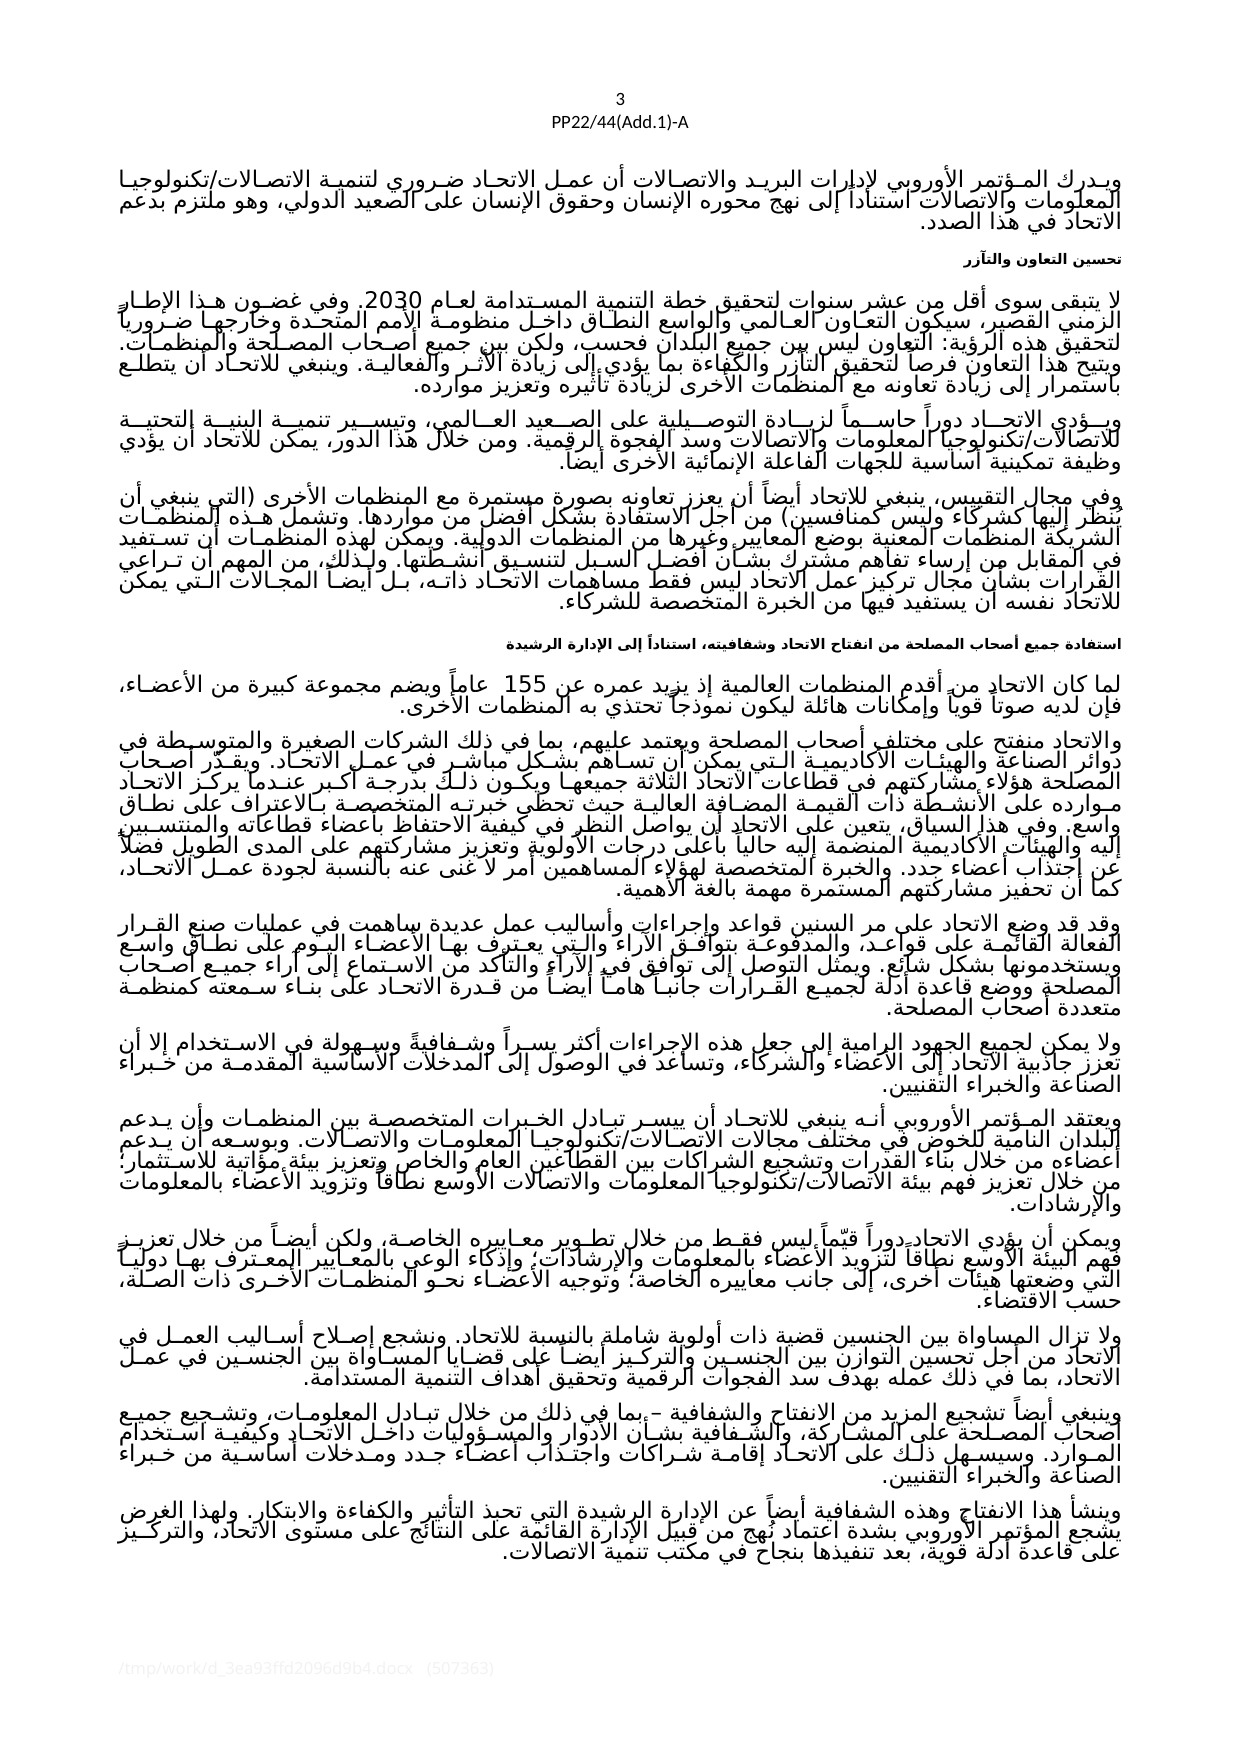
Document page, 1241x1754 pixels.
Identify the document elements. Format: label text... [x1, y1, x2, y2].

text وقد قد وضع الاتحاد على مر السنين قواعد وإجراءات وأساليب عمل عديدة ساهمت في عمليات صنع القرار الفعالة القائمة على قواعد، والمدفوعة بتوافق الآراء والتي يعترف بها الأعضاء اليوم على نطاق واسع ويستخدمونها بشكل شائع. ويمثل التوصل إلى توافق في الآراء والتأكد من الاستماع إلى آراء جميع أصحاب المصلحة ووضع قاعدة أدلة لجميع القرارات جانباً هاماً أيضاً من قدرة الاتحاد على بناء سمعته كمنظمة متعددة أصحاب المصلحة. [118, 914, 1122, 1021]
text ويمكن أن يؤدي الاتحاد دوراً قيّماً ليس فقط من خلال تطوير معاييره الخاصة، ولكن أيضاً من خلال تعزيز فهم البيئة الأوسع نطاقاً لتزويد الأعضاء بالمعلومات والإرشادات؛ وإذكاء الوعي بالمعايير المعترف بها دولياً التي وضعتها هيئات أخرى، إلى جانب معاييره الخاصة؛ وتوجيه الأعضاء نحو المنظمات الأخرى ذات الصلة، حسب الاقتضاء. [118, 1229, 1122, 1314]
text ويؤدي الاتحاد دوراً حاسماً لزيادة التوصيلية على الصعيد العالمي، وتيسير تنمية البنية التحتية للاتصالات/تكنولوجيا المعلومات والاتصالات وسد الفجوة الرقمية. ومن خلال هذا الدور، يمكن للاتحاد أن يؤدي وظيفة تمكينية أساسية للجهات الفاعلة الإنمائية الأخرى أيضاً. [118, 411, 1122, 474]
text ولا يمكن لجميع الجهود الرامية إلى جعل هذه الإجراءات أكثر يسراً وشفافيةً وسهولة في الاستخدام إلا أن تعزز جاذبية الاتحاد إلى الأعضاء والشركاء، وتساعد في الوصول إلى المدخلات الأساسية المقدمة من خبراء الصناعة والخبراء التقنيين. [118, 1033, 1122, 1097]
text وينبغي أيضاً تشجيع المزيد من الانفتاح والشفافية – بما في ذلك من خلال تبادل المعلومات، وتشجيع جميع أصحاب المصلحة على المشاركة، والشفافية بشأن الأدوار والمسؤوليات داخل الاتحاد وكيفية استخدام الموارد. وسيسهل ذلك على الاتحاد إقامة شراكات واجتذاب أعضاء جدد ومدخلات أساسية من خبراء الصناعة والخبراء التقنيين. [118, 1403, 1122, 1489]
text وينشأ هذا الانفتاح وهذه الشفافية أيضاً عن الإدارة الرشيدة التي تحبذ التأثير والكفاءة والابتكار. ولهذا الغرض يشجع المؤتمر الأوروبي بشدة اعتماد نُهج من قبيل الإدارة القائمة على النتائج على مستوى الاتحاد، والتركيز على قاعدة أدلة قوية، بعد تنفيذها بنجاح في مكتب تنمية الاتصالات. [118, 1501, 1122, 1565]
text لما كان الاتحاد من أقدم المنظمات العالمية إذ يزيد عمره عن 155 عاماً ويضم مجموعة كبيرة من الأعضاء، فإن لديه صوتاً قوياً وإمكانات هائلة ليكون نموذجاً تحتذي به المنظمات الأخرى. [118, 676, 1122, 718]
text لا يتبقى سوى أقل من عشر سنوات لتحقيق خطة التنمية المستدامة لعام 2030. وفي غضون هذا الإطار الزمني القصير، سيكون التعاون العالمي والواسع النطاق داخل منظومة الأمم المتحدة وخارجها ضرورياً لتحقيق هذه الرؤية: التعاون ليس بين جميع البلدان فحسب، ولكن بين جميع أصحاب المصلحة والمنظمات. ويتيح هذا التعاون فرصاً لتحقيق التآزر والكفاءة بما يؤدي إلى زيادة الأثر والفعالية. وينبغي للاتحاد أن يتطلع باستمرار إلى زيادة تعاونه مع المنظمات الأخرى لزيادة تأثيره وتعزيز موارده. [118, 291, 1122, 398]
text والاتحاد منفتح على مختلف أصحاب المصلحة ويعتمد عليهم، بما في ذلك الشركات الصغيرة والمتوسطة في دوائر الصناعة والهيئات الأكاديمية التي يمكن أن تساهم بشكل مباشر في عمل الاتحاد. ويقدّر أصحاب المصلحة هؤلاء مشاركتهم في قطاعات الاتحاد الثلاثة جميعها ويكون ذلك بدرجة أكبر عندما يركز الاتحاد موارده على الأنشطة ذات القيمة المضافة العالية حيث تحظى خبرته المتخصصة بالاعتراف على نطاق واسع. وفي هذا السياق، يتعين على الاتحاد أن يواصل النظر في كيفية الاحتفاظ بأعضاء قطاعاته والمنتسبين إليه والهيئات الأكاديمية المنضمة إليه حالياً بأعلى درجات الأولوية وتعزيز مشاركتهم على المدى الطويل فضلاً عن اجتذاب أعضاء جدد. والخبرة المتخصصة لهؤلاء المساهمين أمر لا غنى عنه بالنسبة لجودة عمل الاتحاد، كما أن تحفيز مشاركتهم المستمرة مهمة بالغة الأهمية. [118, 731, 1122, 902]
text ويدرك المؤتمر الأوروبي لإدارات البريد والاتصالات أن عمل الاتحاد ضروري لتنمية الاتصالات/تكنولوجيا المعلومات والاتصالات استناداً إلى نهج محوره الإنسان وحقوق الإنسان على الصعيد الدولي، وهو ملتزم بدعم الاتحاد في هذا الصدد. [118, 171, 1122, 235]
subtitle تحسين التعاون والتآزر [118, 256, 1122, 279]
text وفي مجال التقييس، ينبغي للاتحاد أيضاً أن يعزز تعاونه بصورة مستمرة مع المنظمات الأخرى (التي ينبغي أن يُنظر إليها كشركاء وليس كمنافسين) من أجل الاستفادة بشكل أفضل من مواردها. وتشمل هذه المنظمات الشريكة المنظمات المعنية بوضع المعايير وغيرها من المنظمات الدولية. ويمكن لهذه المنظمات أن تستفيد في المقابل من إرساء تفاهم مشترك بشأن أفضل السبل لتنسيق أنشطتها. ولذلك، من المهم أن تراعي القرارات بشأن مجال تركيز عمل الاتحاد ليس فقط مساهمات الاتحاد ذاته، بل أيضاً المجالات التي يمكن للاتحاد نفسه أن يستفيد فيها من الخبرة المتخصصة للشركاء. [118, 487, 1122, 615]
text ولا تزال المساواة بين الجنسين قضية ذات أولوية شاملة بالنسبة للاتحاد. ونشجع إصلاح أساليب العمل في الاتحاد من أجل تحسين التوازن بين الجنسين والتركيز أيضاً على قضايا المساواة بين الجنسين في عمل الاتحاد، بما في ذلك عمله بهدف سد الفجوات الرقمية وتحقيق أهداف التنمية المستدامة. [118, 1327, 1122, 1391]
text ويعتقد المؤتمر الأوروبي أنه ينبغي للاتحاد أن ييسر تبادل الخبرات المتخصصة بين المنظمات وأن يدعم البلدان النامية للخوض في مختلف مجالات الاتصالات/تكنولوجيا المعلومات والاتصالات. وبوسعه أن يدعم أعضاءه من خلال بناء القدرات وتشجيع الشراكات بين القطاعين العام والخاص وتعزيز بيئة مؤاتية للاستثمار؛ من خلال تعزيز فهم بيئة الاتصالات/تكنولوجيا المعلومات والاتصالات الأوسع نطاقاً وتزويد الأعضاء بالمعلومات والإرشادات. [118, 1110, 1122, 1217]
subtitle استفادة جميع أصحاب المصلحة من انفتاح الاتحاد وشفافيته، استناداً إلى الإدارة الرشيدة [118, 640, 1122, 663]
